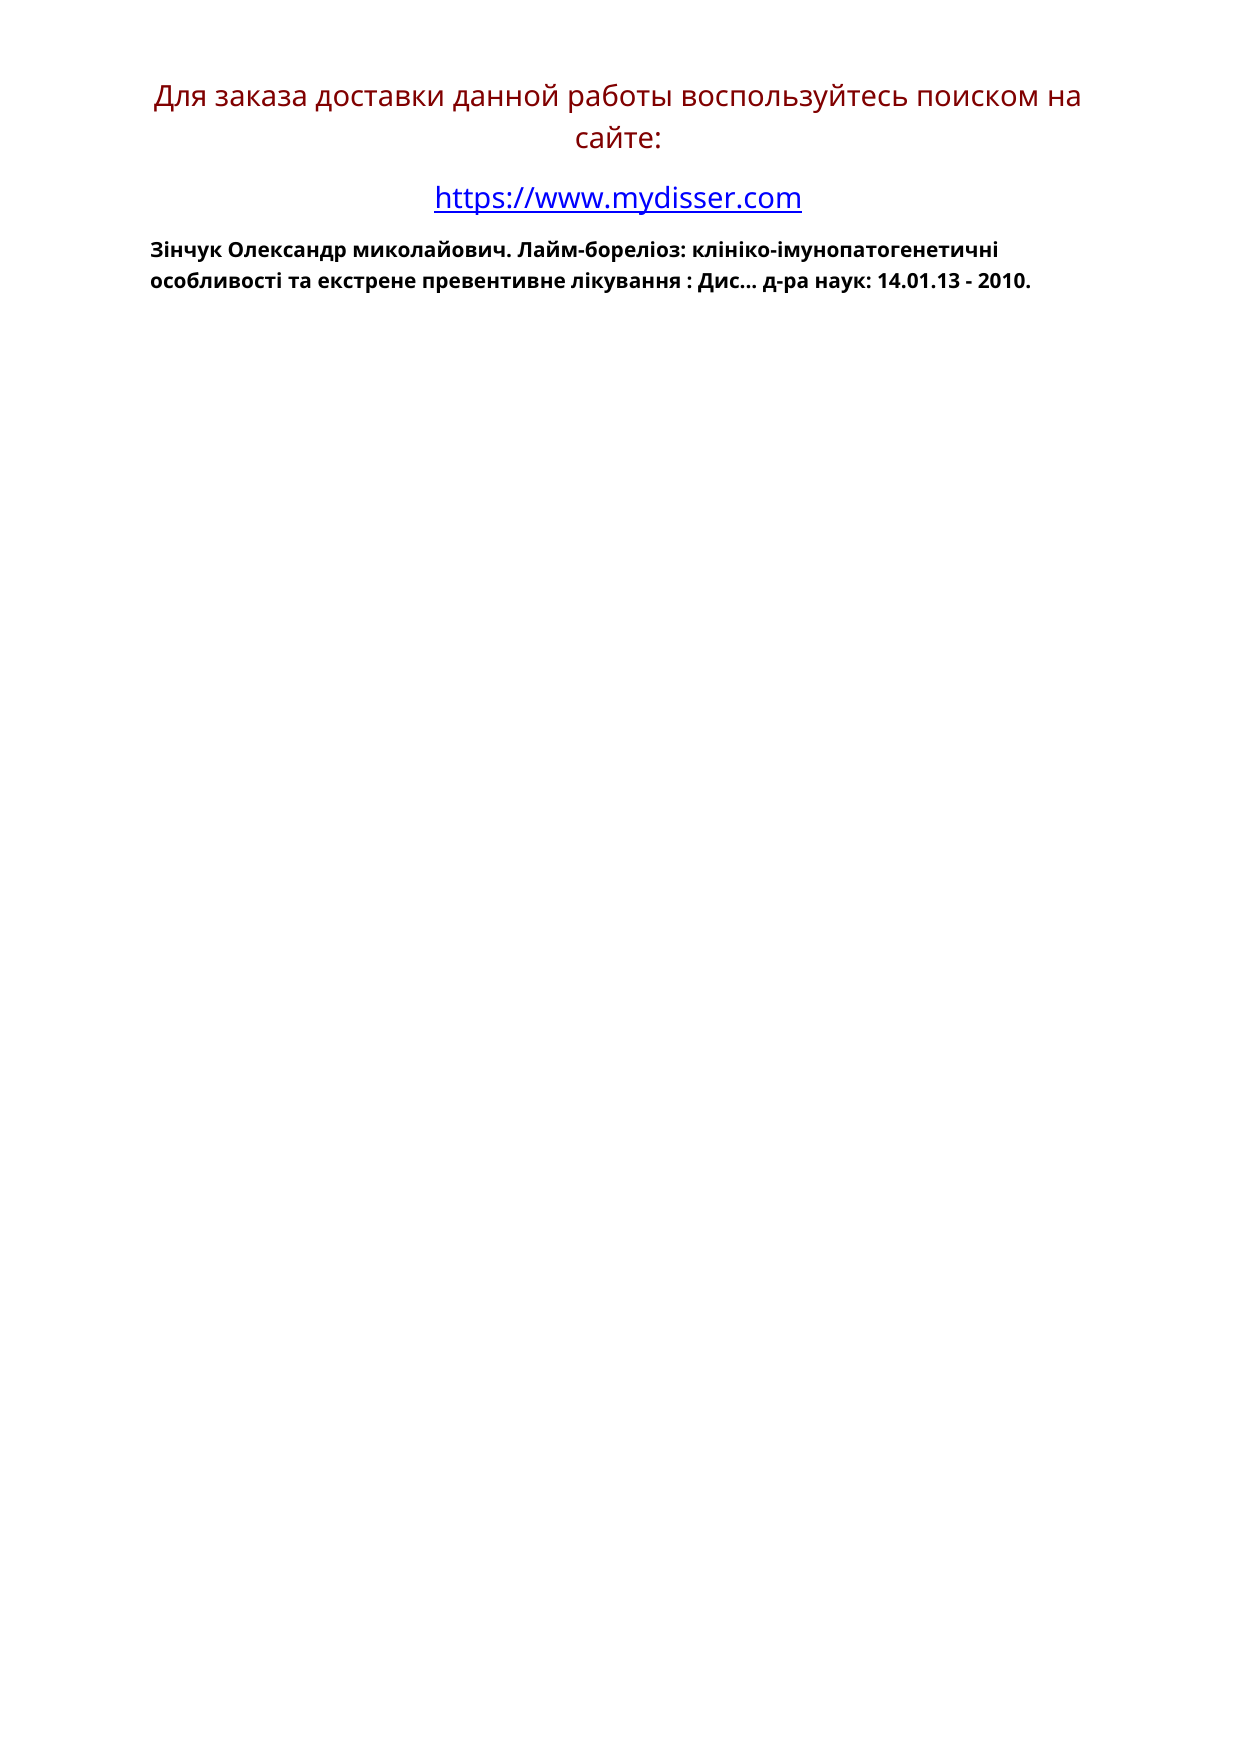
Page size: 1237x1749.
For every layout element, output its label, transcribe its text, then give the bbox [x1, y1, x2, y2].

text Зінчук Олександр миколайович. Лайм-бореліоз: клініко-імунопатогенетичні особливості та екстрене превентивне лікування : Дис... д-ра наук: 14.01.13 - 2010. [150, 236, 1086, 294]
